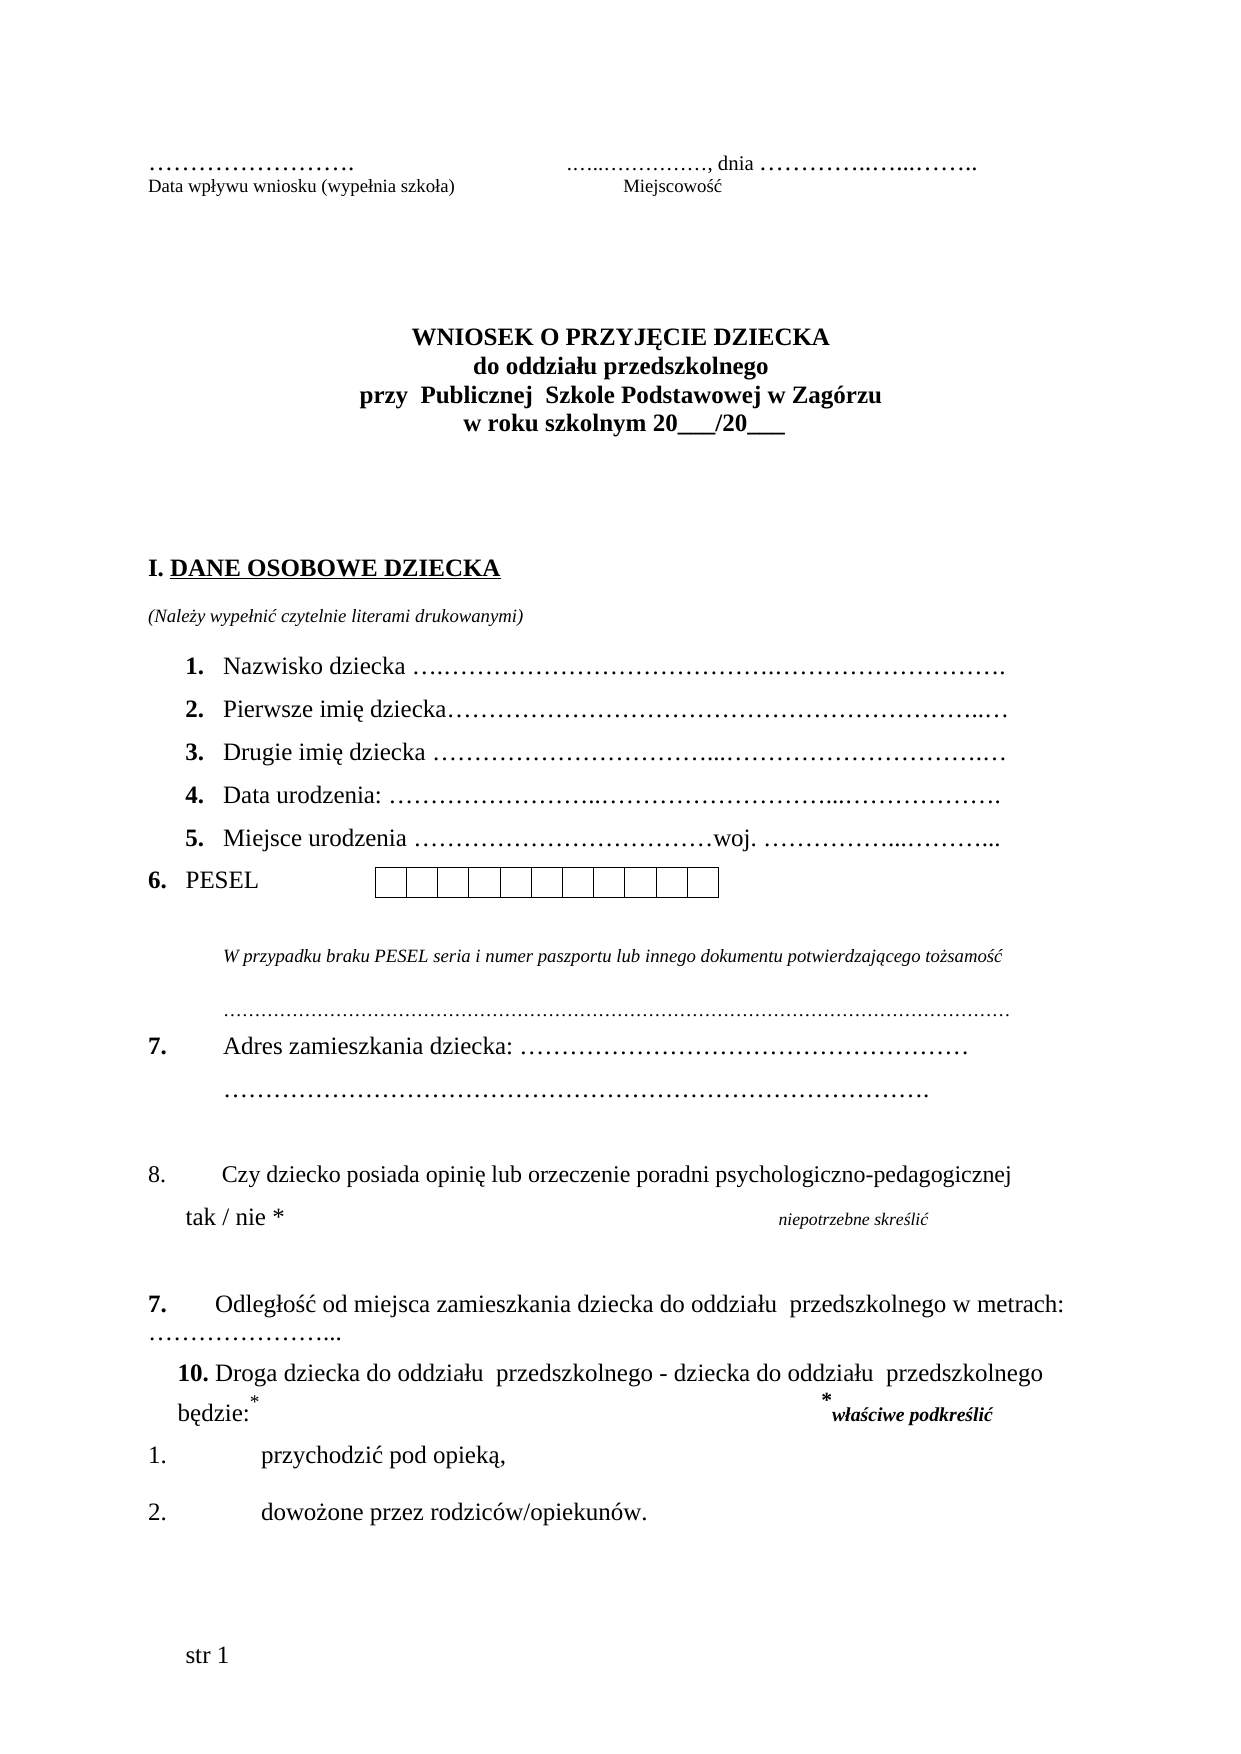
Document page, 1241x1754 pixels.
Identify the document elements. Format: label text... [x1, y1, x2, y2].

text do oddziału przedszkolnego [148, 351, 1094, 380]
table_header [625, 868, 656, 897]
list Adres zamieszkania dziecka: ……………………………………………… [148, 1031, 1094, 1060]
list Data urodzenia: ……………………..………………………...………………. [185, 780, 1094, 809]
text …………………………………………………………………………. [223, 1074, 1094, 1103]
text tak / nie * niepotrzebne skreślić [185, 1202, 1094, 1231]
list Czy dziecko posiada opinię lub orzeczenie poradni psychologiczno-pedagogicznej [148, 1161, 1094, 1188]
table_header [688, 868, 718, 897]
text I. DANE OSOBOWE DZIECKA [148, 553, 1094, 582]
text W przypadku braku PESEL seria i numer paszportu lub innego dokumentu potwierdzającego tożsamość [223, 945, 1094, 967]
list Pierwsze imię dziecka………………………………………………………..… [185, 694, 1094, 722]
table_header [469, 868, 500, 897]
table_header [376, 868, 406, 897]
list Drugie imię dziecka ……………………………...………………………….… [185, 737, 1094, 766]
text ……………………………………………………………………………………………………………… [223, 999, 1094, 1021]
list przychodzić pod opieką, [148, 1440, 1094, 1468]
text str 1 [185, 1641, 1094, 1669]
table_header [563, 868, 593, 897]
text 10. Droga dziecka do oddziału przedszkolnego - dziecka do oddziału przedszkolnego będzie:* *właściwe podkreślić [177, 1358, 1094, 1430]
list dowożone przez rodziców/opiekunów. [148, 1497, 1094, 1526]
text w roku szkolnym 20___/20___ [148, 408, 1094, 437]
text ……………………. .…..……………, dnia …………..…...…….. [148, 147, 1094, 175]
text WNIOSEK O PRZYJĘCIE DZIECKA [148, 322, 1094, 351]
table_header [438, 868, 468, 897]
table_header [501, 868, 531, 897]
table_header [594, 868, 624, 897]
text przy Publicznej Szkole Podstawowej w Zagórzu [148, 380, 1094, 408]
list Miejsce urodzenia ………………………………woj. ……………...………... [185, 823, 1094, 852]
text (Należy wypełnić czytelnie literami drukowanymi) [148, 606, 1094, 627]
list Nazwisko dziecka ….………………………………….………………………. [185, 651, 1094, 679]
list PESEL [148, 866, 1094, 894]
text Data wpływu wniosku (wypełnia szkoła) Miejscowość [148, 176, 1094, 197]
table_header [657, 868, 687, 897]
table_header [532, 868, 562, 897]
list Odległość od miejsca zamieszkania dziecka do oddziału przedszkolnego w metrach: …………………... [148, 1289, 1094, 1346]
table_header [407, 868, 437, 897]
